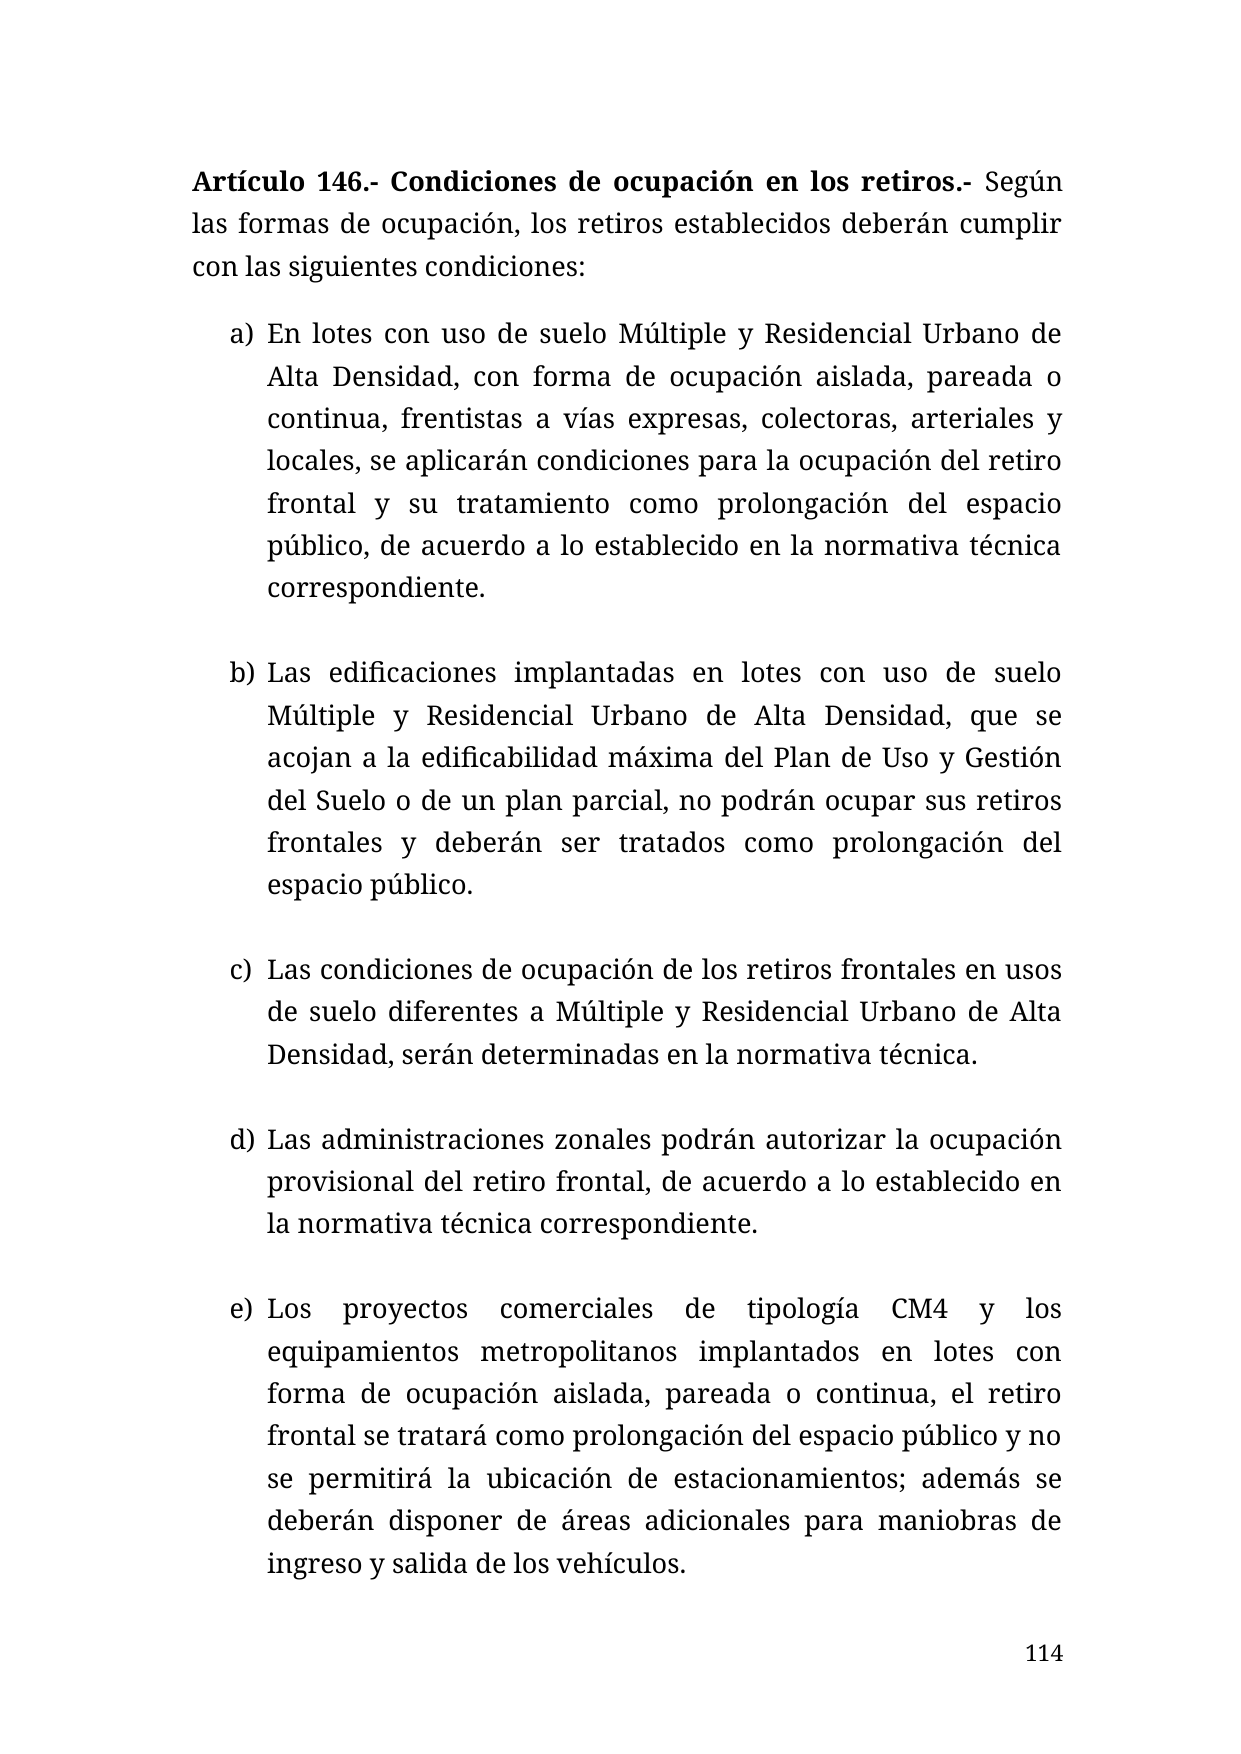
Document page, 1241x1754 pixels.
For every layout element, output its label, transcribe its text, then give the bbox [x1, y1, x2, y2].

list Las condiciones de ocupación de los retiros frontales en usos de suelo diferentes a Múltiple y Residencial Urbano de Alta Densidad, serán determinadas en la normativa técnica. [229, 951, 1063, 1072]
list Las administraciones zonales podrán autorizar la ocupación provisional del retiro frontal, de acuerdo a lo establecido en la normativa técnica correspondiente. [229, 1120, 1063, 1242]
list En lotes con uso de suelo Múltiple y Residencial Urbano de Alta Densidad, con forma de ocupación aislada, pareada o continua, frentistas a vías expresas, colectoras, arteriales y locales, se aplicarán condiciones para la ocupación del retiro frontal y su tratamiento como prolongación del espacio público, de acuerdo a lo establecido en la normativa técnica correspondiente. [229, 314, 1063, 606]
list Las edificaciones implantadas en lotes con uso de suelo Múltiple y Residencial Urbano de Alta Densidad, que se acojan a la edificabilidad máxima del Plan de Uso y Gestión del Suelo o de un plan parcial, no podrán ocupar sus retiros frontales y deberán ser tratados como prolongación del espacio público. [229, 654, 1063, 903]
text Artículo 146.- Condiciones de ocupación en los retiros.- Según las formas de ocupación, los retiros establecidos deberán cumplir con las siguientes condiciones: [192, 162, 1063, 284]
list Los proyectos comerciales de tipología CM4 y los equipamientos metropolitanos implantados en lotes con forma de ocupación aislada, pareada o continua, el retiro frontal se tratará como prolongación del espacio público y no se permitirá la ubicación de estacionamientos; además se deberán disponer de áreas adicionales para maniobras de ingreso y salida de los vehículos. [229, 1290, 1063, 1581]
